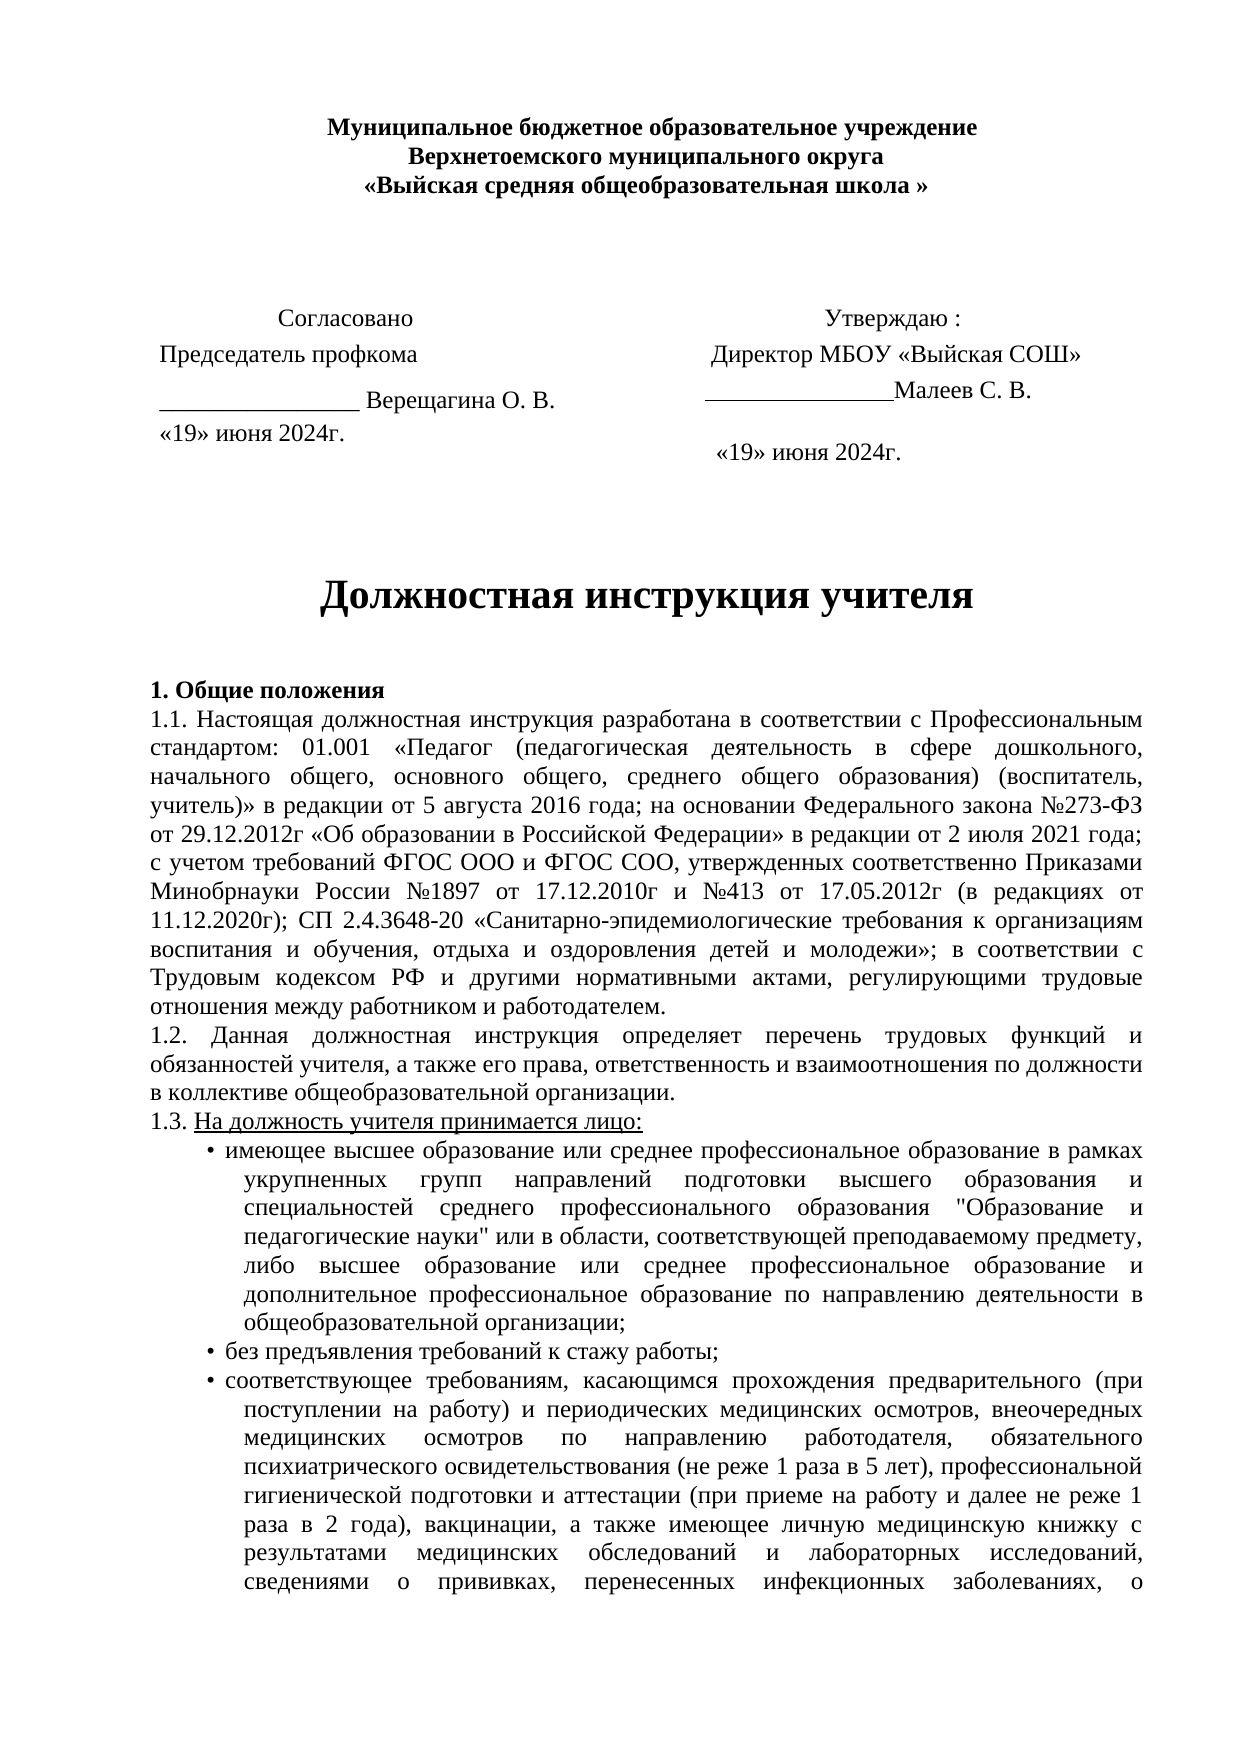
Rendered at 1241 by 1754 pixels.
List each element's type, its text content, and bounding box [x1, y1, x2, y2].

table_cell ________________ Верещагина О. В. «19» июня 2024г. [159, 370, 704, 483]
text «Выйская средняя общеобразовательная школа » [150, 170, 1139, 199]
text 1.3. На должность учителя принимается лицо: [150, 1106, 1144, 1135]
text 1.1. Настоящая должностная инструкция разработана в соответствии с Профессиональным стандартом: 01.001 «Педагог (педагогическая деятельность в сфере дошкольного, начального общего, основного общего, среднего общего образования) (воспитатель, учитель)» в редакции от 5 августа 2016 года; на основании Федерального закона №273-ФЗ от 29.12.2012г «Об образовании в Российской Федерации» в редакции от 2 июля 2021 года; с учетом требований ФГОС ООО и ФГОС СОО, утвержденных соответственно Приказами Минобрнауки России №1897 от 17.12.2010г и №413 от 17.05.2012г (в редакциях от 11.12.2020г); СП 2.4.3648-20 «Санитарно-эпидемиологические требования к организациям воспитания и обучения, отдыха и оздоровления детей и молодежи»; в соответствии с Трудовым кодексом РФ и другими нормативными актами, регулирующими трудовые отношения между работником и работодателем. [150, 905, 1144, 1020]
text 1. Общие положения [150, 675, 1144, 704]
text Должностная инструкция учителя [150, 569, 1144, 617]
text Верхнетоемского муниципального округа [150, 141, 1139, 170]
table_cell Председатель профкома [159, 335, 704, 370]
text 1.2. Данная должностная инструкция определяет перечень трудовых функций и обязанностей учителя, а также его права, ответственность и взаимоотношения по должности в коллективе общеобразовательной организации. [150, 1020, 1144, 1106]
table_cell Малеев С. В. «19» июня 2024г. [705, 370, 1178, 483]
list имеющее высшее образование или среднее профессиональное образование в рамках укрупненных групп направлений подготовки высшего образования и специальностей среднего профессионального образования "Образование и педагогические науки" или в области, соответствующей преподаваемому предмету, либо высшее образование или среднее профессиональное образование и дополнительное профессиональное образование по направлению деятельности в общеобразовательной организации; [206, 1135, 1144, 1336]
table_cell Директор МБОУ «Выйская СОШ» [705, 335, 1178, 370]
table_header Согласовано [159, 299, 704, 334]
text Муниципальное бюджетное образовательное учреждение [150, 112, 1154, 141]
text 1.1. Настоящая должностная инструкция разработана в соответствии с Профессиональным стандартом: 01.001 «Педагог (педагогическая деятельность в сфере дошкольного, начального общего, основного общего, среднего общего образования) (воспитатель, учитель)» в редакции от 5 августа 2016 года; на основании Федерального закона №273-ФЗ от 29.12.2012г «Об образовании в Российской Федерации» в редакции от 2 июля 2021 года; с учетом требований ФГОС ООО и ФГОС СОО, утвержденных соответственно Приказами Минобрнауки России №1897 от 17.12.2010г и №413 от 17.05.2012г (в редакциях от 11.12.2020г); СП 2.4.3648-20 «Санитарно-эпидемиологические требования к организациям воспитания и обучения, отдыха и оздоровления детей и молодежи»; в соответствии с Трудовым кодексом РФ и другими нормативными актами, регулирующими трудовые отношения между работником и работодателем. [150, 704, 1144, 848]
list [206, 1365, 1144, 1595]
table_header Утверждаю : [705, 299, 1178, 334]
list без предъявления требований к стажу работы; [206, 1336, 1144, 1365]
